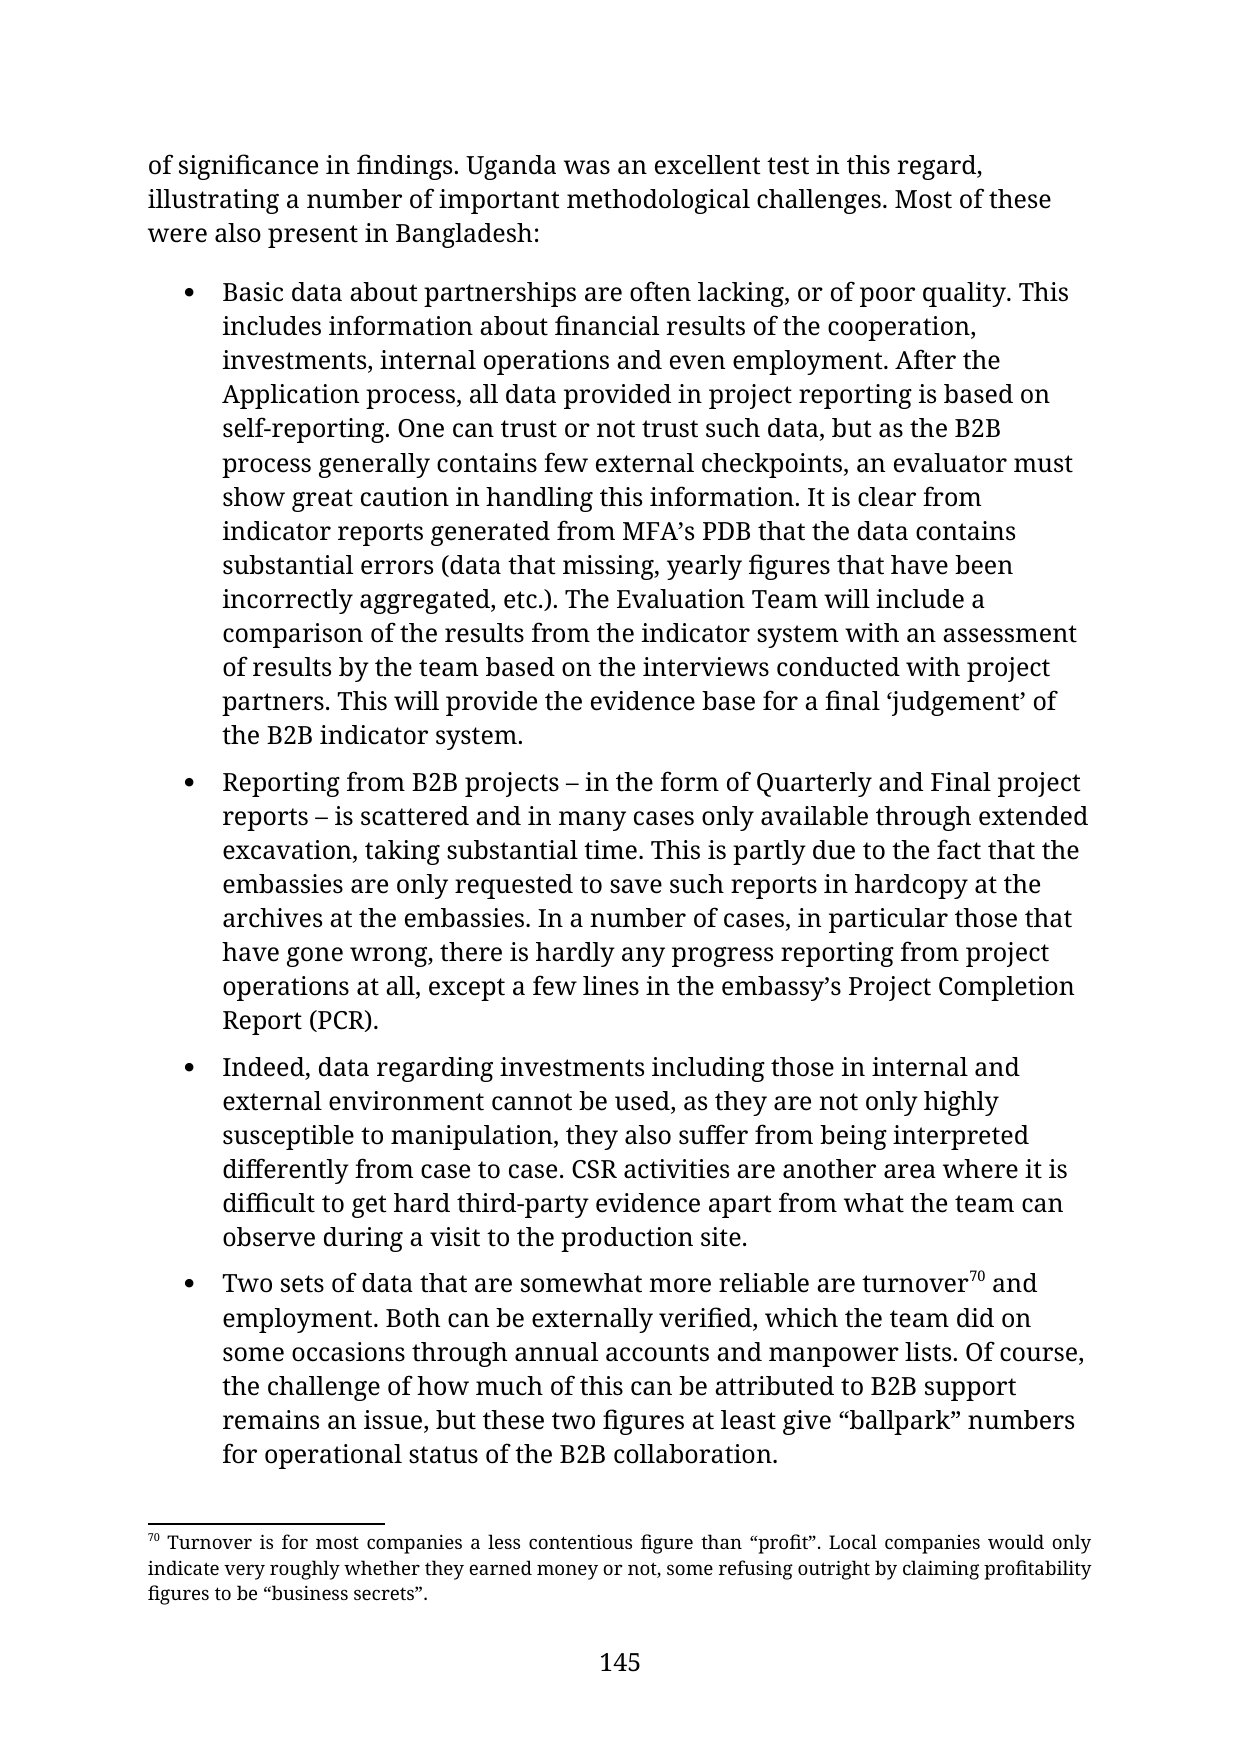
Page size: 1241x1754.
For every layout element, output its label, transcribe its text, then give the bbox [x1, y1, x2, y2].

list Two sets of data that are somewhat more reliable are turnover and employment. Both can be externally verified, which the team did on some occasions through annual accounts and manpower lists. Of course, the challenge of how much of this can be attributed to B2B support remains an issue, but these two figures at least give “ballpark” numbers for operational status of the B2B collaboration. [185, 1266, 1092, 1471]
list Indeed, data regarding investments including those in internal and external environment cannot be used, as they are not only highly susceptible to manipulation, they also suffer from being interpreted differently from case to case. CSR activities are another area where it is difficult to get hard third-party evidence apart from what the team can observe during a visit to the production site. [185, 1049, 1092, 1254]
list Reporting from B2B projects – in the form of Quarterly and Final project reports – is scattered and in many cases only available through extended excavation, taking substantial time. This is partly due to the fact that the embassies are only requested to save such reports in hardcopy at the archives at the embassies. In a number of cases, in particular those that have gone wrong, there is hardly any progress reporting from project operations at all, except a few lines in the embassy’s Project Completion Report (PCR). [185, 764, 1092, 1037]
list Basic data about partnerships are often lacking, or of poor quality. This includes information about financial results of the cooperation, investments, internal operations and even employment. After the Application process, all data provided in project reporting is based on self-reporting. One can trust or not trust such data, but as the B2B process generally contains few external checkpoints, an evaluator must show great caution in handling this information. It is clear from indicator reports generated from MFA’s PDB that the data contains substantial errors (data that missing, yearly figures that have been incorrectly aggregated, etc.). The Evaluation Team will include a comparison of the results from the indicator system with an assessment of results by the team based on the interviews conducted with project partners. This will provide the evidence base for a final ‘judgement’ of the B2B indicator system. [185, 275, 1092, 752]
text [148, 148, 1092, 250]
